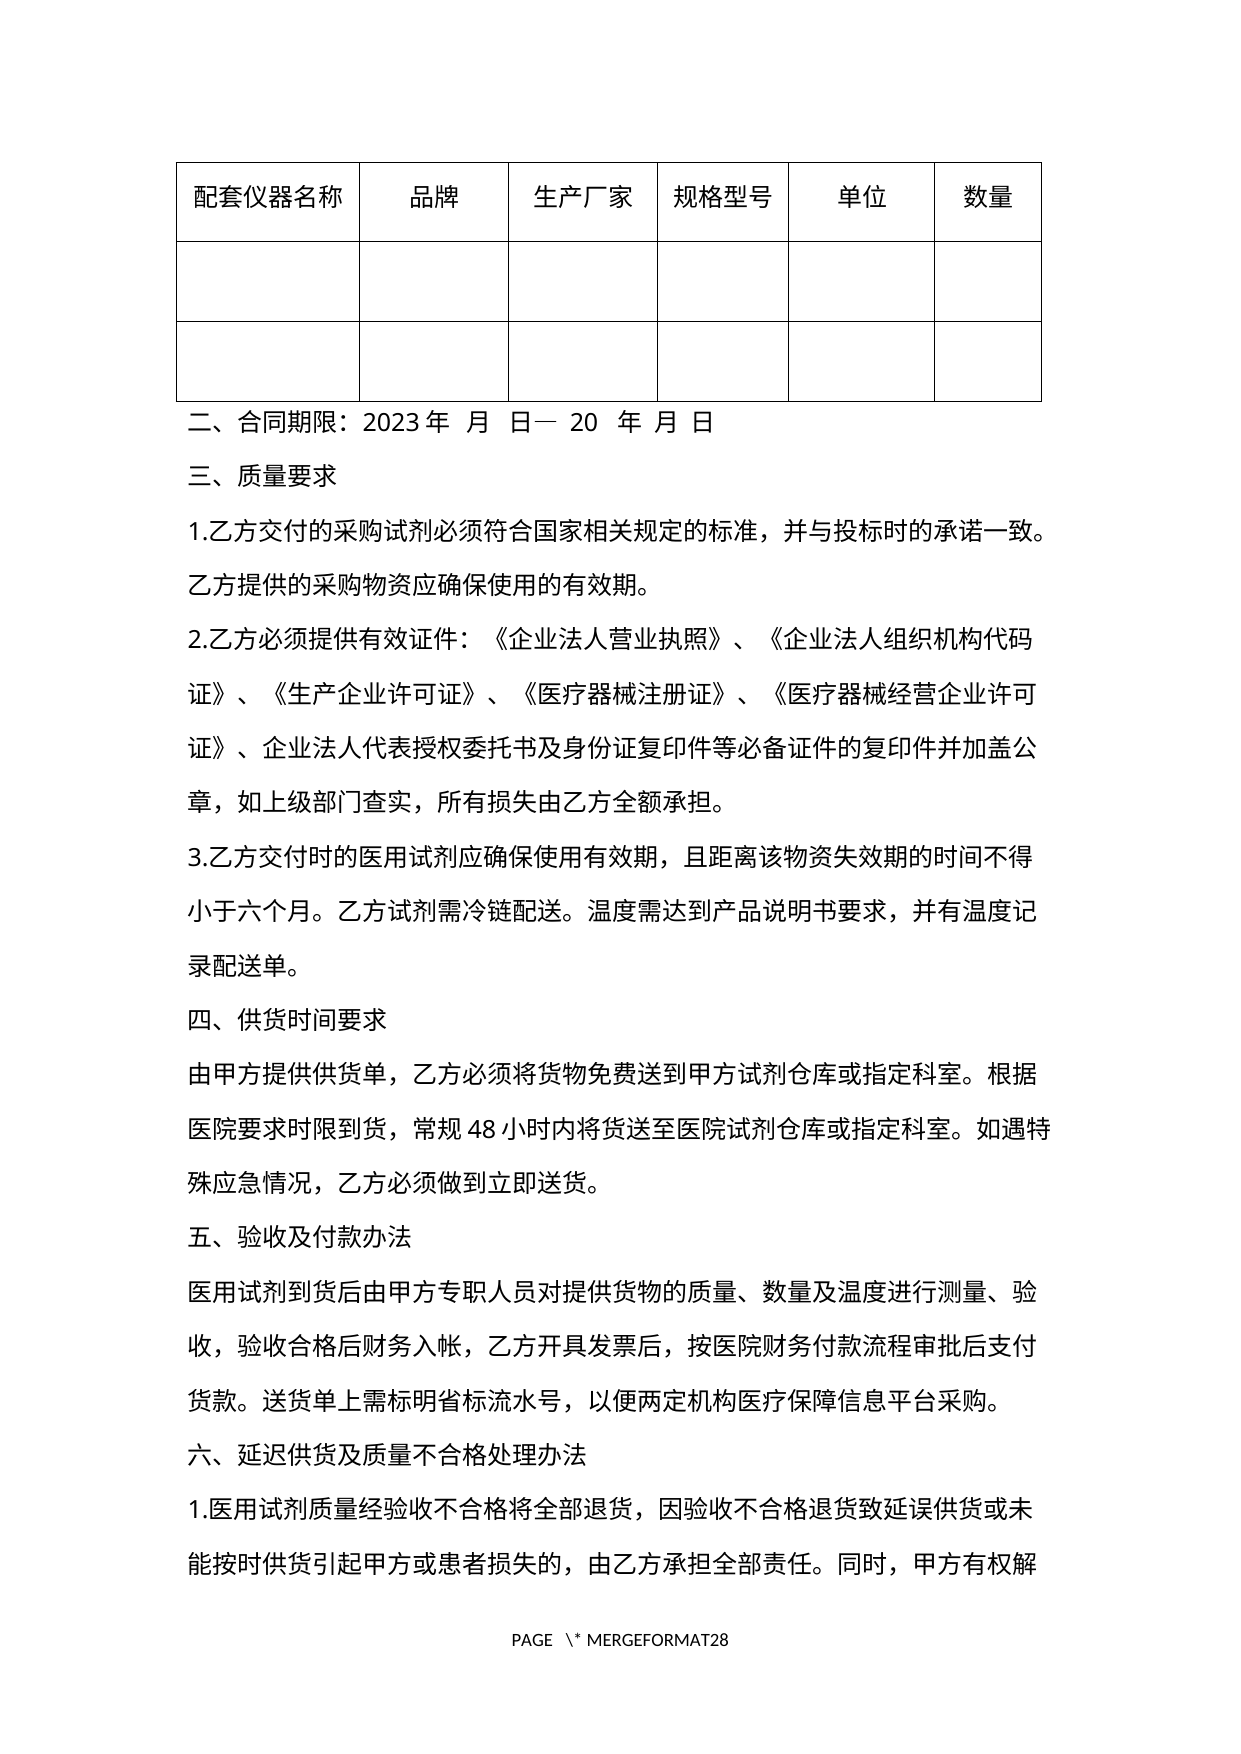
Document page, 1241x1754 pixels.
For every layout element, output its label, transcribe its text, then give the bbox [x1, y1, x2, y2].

table_cell [177, 242, 359, 321]
table_cell [509, 242, 657, 321]
table_cell [789, 242, 934, 321]
table_cell [935, 322, 1041, 401]
text 三、质量要求 [187, 457, 1053, 493]
text 2.乙方必须提供有效证件：《企业法人营业执照》、《企业法人组织机构代码证》、《生产企业许可证》、《医疗器械注册证》、《医疗器械经营企业许可证》、企业法人代表授权委托书及身份证复印件等必备证件的复印件并加盖公章，如上级部门查实，所有损失由乙方全额承担。 [187, 620, 1053, 819]
text 1.乙方交付的采购试剂必须符合国家相关规定的标准，并与投标时的承诺一致。乙方提供的采购物资应确保使用的有效期。 [187, 511, 1053, 602]
table_cell [658, 242, 788, 321]
table_header 品牌 [360, 163, 508, 241]
table_header 规格型号 [658, 163, 788, 241]
text 3.乙方交付时的医用试剂应确保使用有效期，且距离该物资失效期的时间不得小于六个月。乙方试剂需冷链配送。温度需达到产品说明书要求，并有温度记录配送单。 [187, 837, 1053, 982]
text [187, 1490, 1053, 1580]
text 四、供货时间要求 [187, 1000, 1053, 1037]
table_header 单位 [789, 163, 934, 241]
table_cell [658, 322, 788, 401]
table_cell [789, 322, 934, 401]
text 五、验收及付款办法 [187, 1218, 1053, 1254]
table_header 数量 [935, 163, 1041, 241]
table_cell [177, 322, 359, 401]
text 医用试剂到货后由甲方专职人员对提供货物的质量、数量及温度进行测量、验收，验收合格后财务入帐，乙方开具发票后，按医院财务付款流程审批后支付货款。送货单上需标明省标流水号，以便两定机构医疗保障信息平台采购。 [187, 1272, 1053, 1417]
text 由甲方提供供货单，乙方必须将货物免费送到甲方试剂仓库或指定科室。根据医院要求时限到货，常规48小时内将货送至医院试剂仓库或指定科室。如遇特殊应急情况，乙方必须做到立即送货。 [187, 1055, 1053, 1200]
text 六、延迟供货及质量不合格处理办法 [187, 1435, 1053, 1472]
table_cell [360, 322, 508, 401]
text 二、合同期限：2023年 月 日— 20 年 月 日 [187, 402, 1053, 438]
table_cell [509, 322, 657, 401]
table_header 配套仪器名称 [177, 163, 359, 241]
table_cell [935, 242, 1041, 321]
table_header 生产厂家 [509, 163, 657, 241]
table_cell [360, 242, 508, 321]
